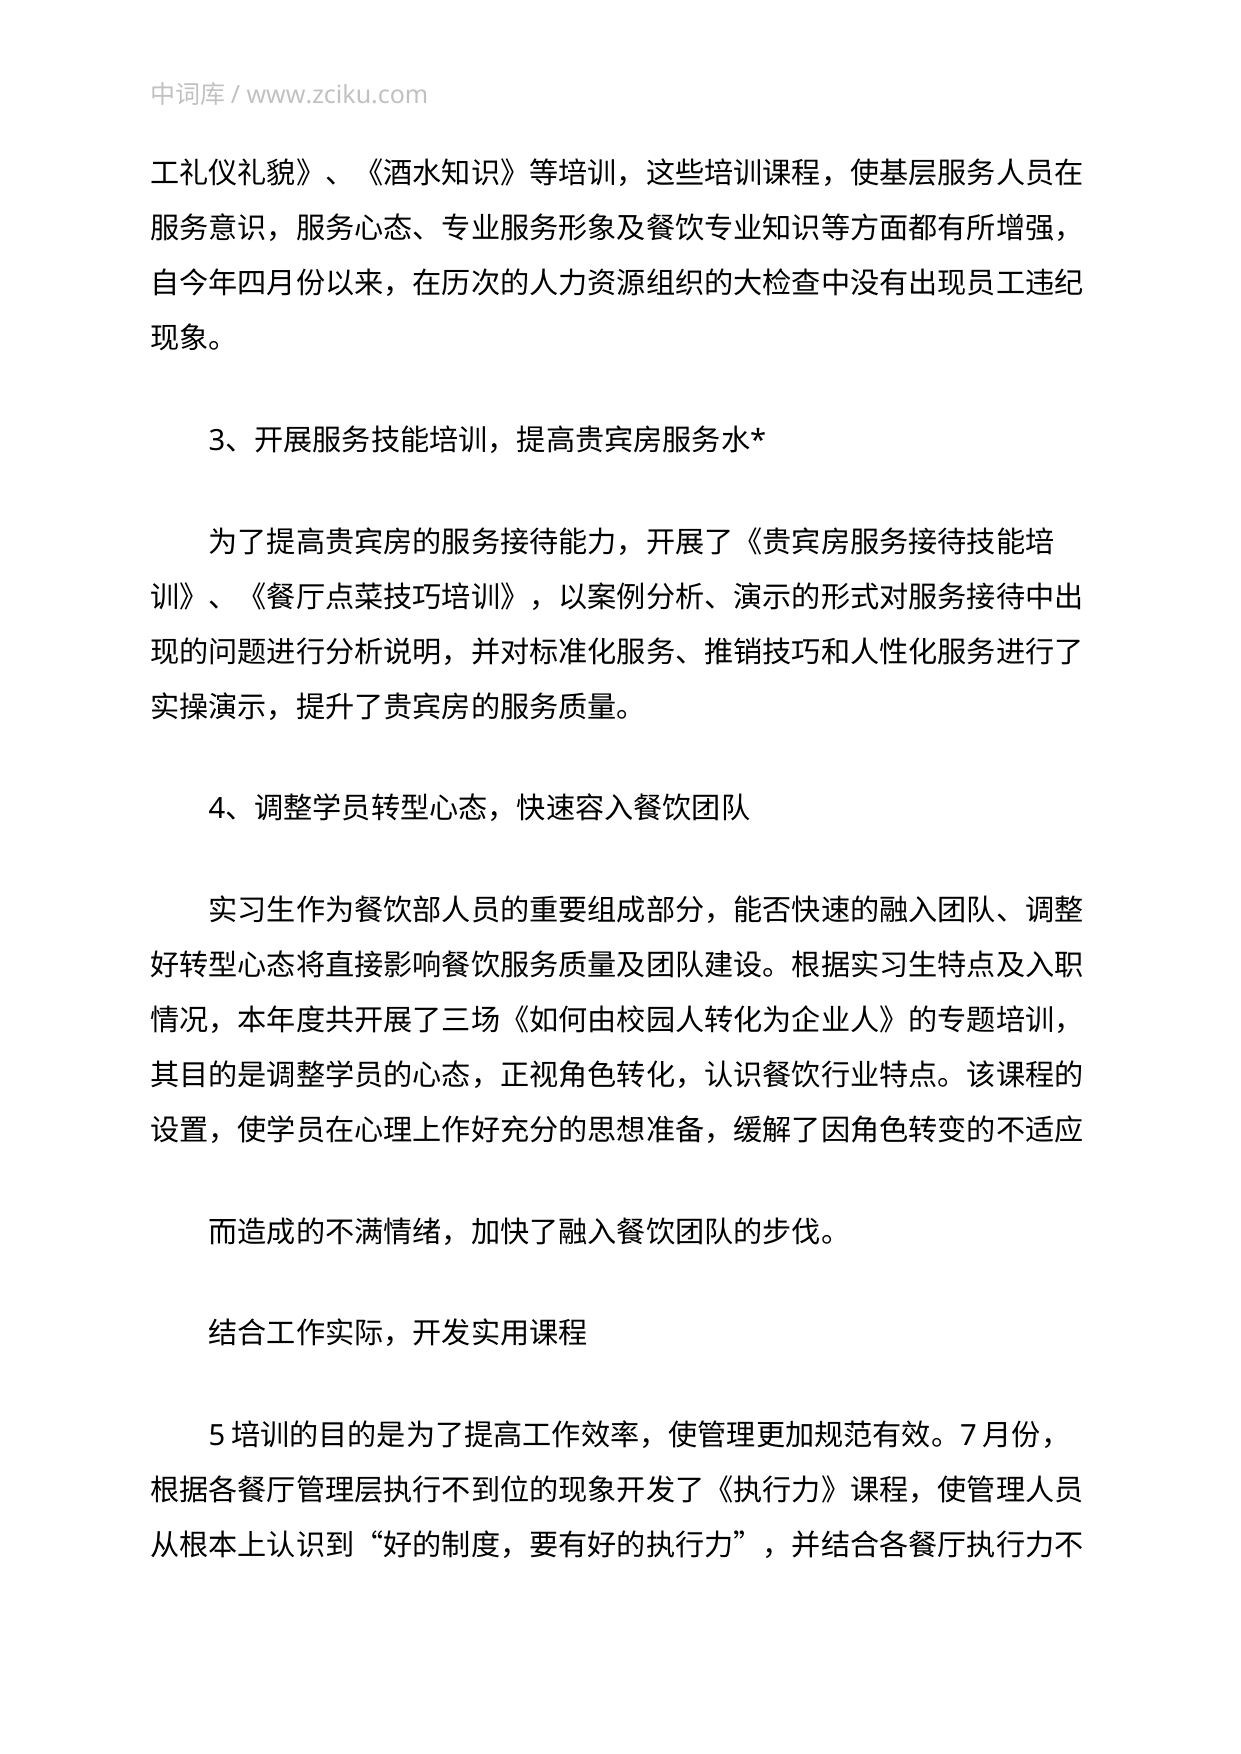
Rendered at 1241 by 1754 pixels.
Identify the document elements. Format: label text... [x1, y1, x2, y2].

text 4、调整学员转型心态，快速容入餐饮团队 [150, 785, 1090, 827]
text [150, 1412, 1090, 1564]
text 结合工作实际，开发实用课程 [150, 1310, 1090, 1352]
text 实习生作为餐饮部人员的重要组成部分，能否快速的融入团队、调整好转型心态将直接影响餐饮服务质量及团队建设。根据实习生特点及入职情况，本年度共开展了三场《如何由校园人转化为企业人》的专题培训，其目的是调整学员的心态，正视角色转化，认识餐饮行业特点。该课程的设置，使学员在心理上作好充分的思想准备，缓解了因角色转变的不适应 [150, 887, 1090, 1149]
text 而造成的不满情绪，加快了融入餐饮团队的步伐。 [150, 1208, 1090, 1251]
text 为了提高贵宾房的服务接待能力，开展了《贵宾房服务接待技能培训》、《餐厅点菜技巧培训》，以案例分析、演示的形式对服务接待中出现的问题进行分析说明，并对标准化服务、推销技巧和人性化服务进行了实操演示，提升了贵宾房的服务质量。 [150, 518, 1090, 725]
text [150, 150, 1090, 357]
text 3、开展服务技能培训，提高贵宾房服务水* [150, 416, 1090, 459]
